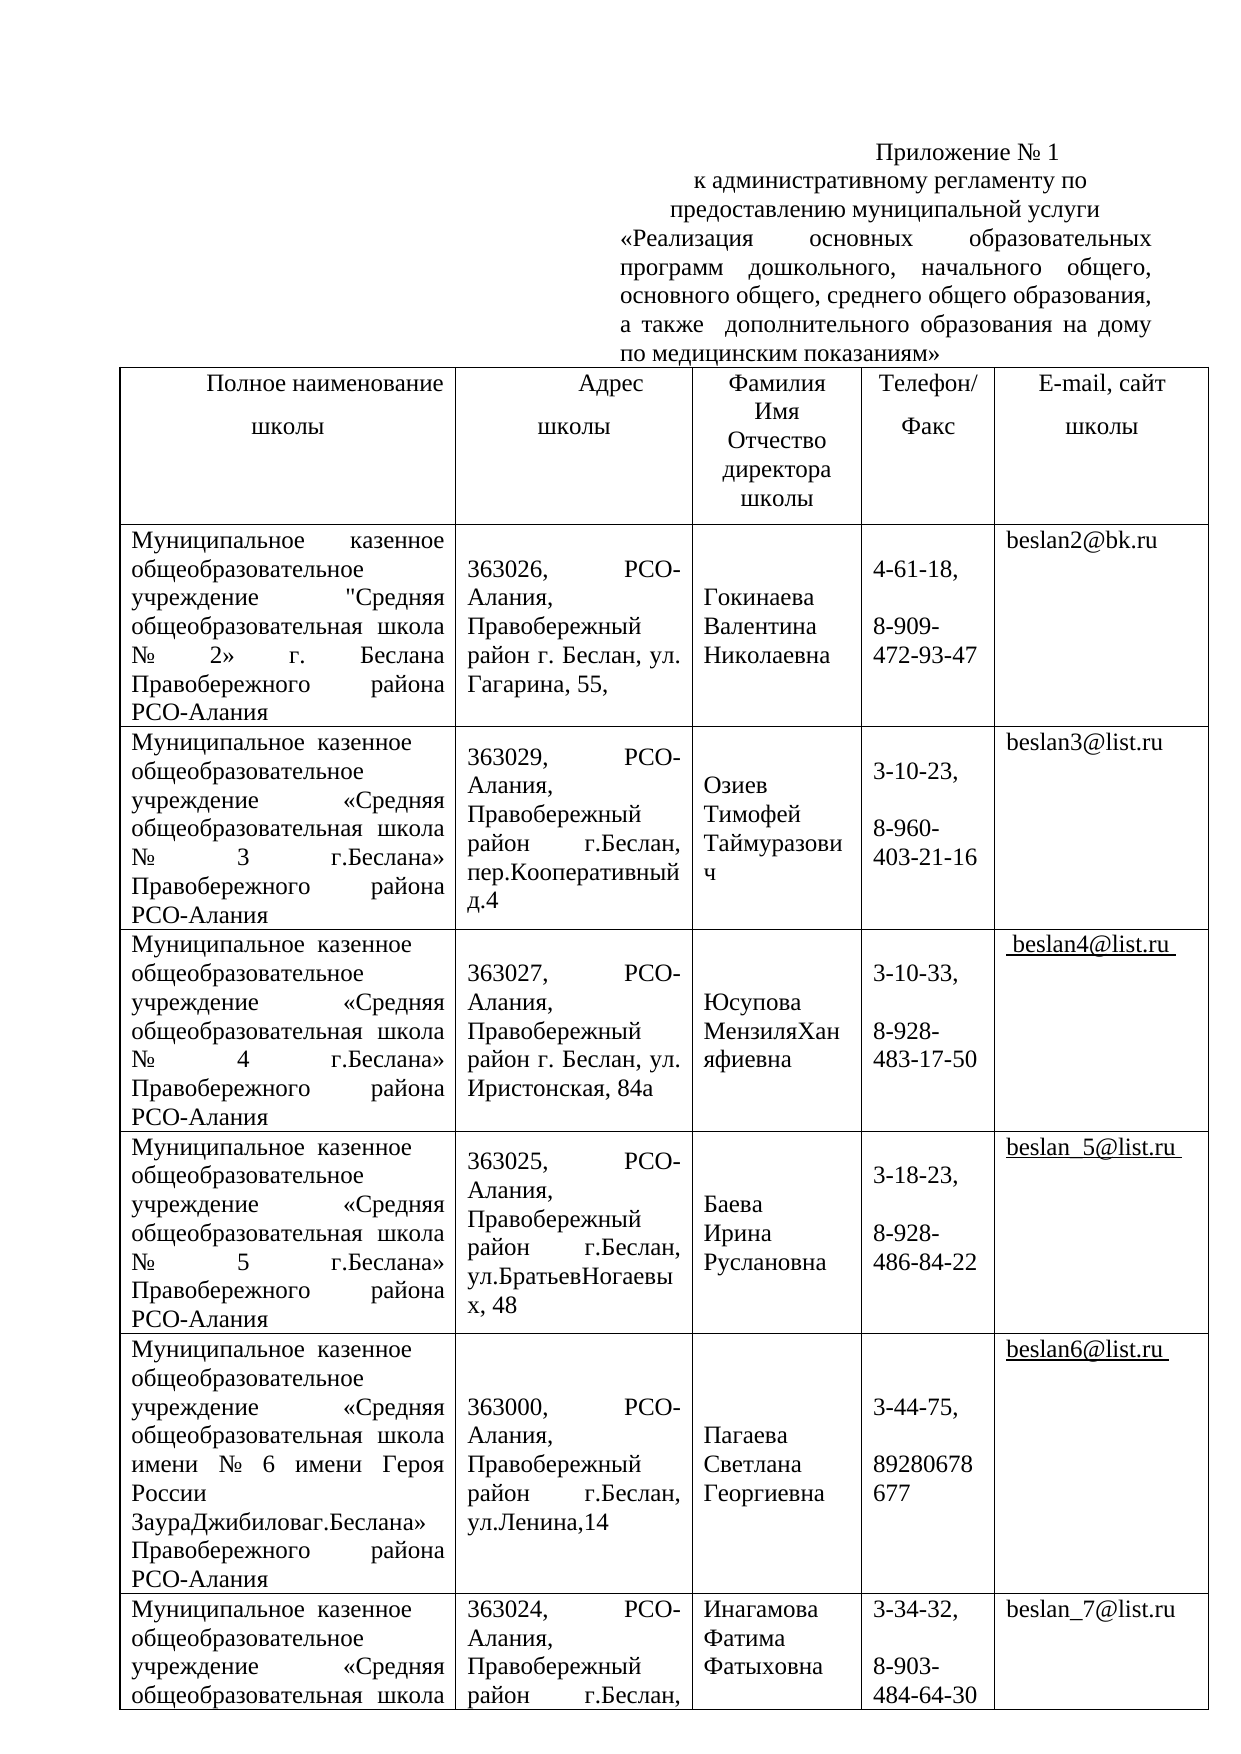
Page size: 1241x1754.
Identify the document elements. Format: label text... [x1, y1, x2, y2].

table_cell Юсупова МензиляХаняфиевна [693, 930, 861, 1131]
table_cell Пагаева Светлана Георгиевна [693, 1334, 861, 1593]
table_header Фамилия Имя Отчество директора школы [693, 368, 861, 524]
text «Реализация основных образовательных программ дошкольного, начального общего, основного общего, среднего общего образования, а также дополнительного образования на дому по медицинским показаниям» [620, 223, 1152, 367]
table_cell 363026, РСО-Алания, Правобережный район г. Беслан, ул. Гагарина, 55, [456, 525, 692, 726]
table_cell Муниципальное казенное общеобразовательное учреждение «Средняя общеобразовательная школа № 3 г.Беслана» Правобережного района РСО-Алания [121, 727, 455, 928]
table_cell Озиев Тимофей Таймуразович [693, 727, 861, 928]
table_header Полное наименование школы [121, 368, 455, 524]
table_header E-mail, сайт школы [995, 368, 1208, 524]
text Приложение № 1 [177, 137, 1152, 165]
table_cell 363000, РСО-Алания, Правобережный район г.Беслан, ул.Ленина,14 [456, 1334, 692, 1593]
text к административному регламенту по [693, 165, 1152, 194]
table_cell Баева Ирина Руслановна [693, 1132, 861, 1333]
table_header Адрес школы [456, 368, 692, 524]
table_cell 3-18-23, 8-928-486-84-22 [862, 1132, 994, 1333]
table_cell 3-44-75, 89280678677 [862, 1334, 994, 1593]
table_cell 363029, РСО-Алания, Правобережный район г.Беслан, пер.Кооперативный д.4 [456, 727, 692, 928]
text предоставлению муниципальной услуги [620, 194, 1152, 223]
table_cell 363025, РСО-Алания, Правобережный район г.Беслан, ул.БратьевНогаевых, 48 [456, 1132, 692, 1333]
table_cell beslan3@list.ru [995, 727, 1208, 928]
table_cell Гокинаева Валентина Николаевна [693, 525, 861, 726]
table_cell 3-10-33, 8-928-483-17-50 [862, 930, 994, 1131]
table_cell Муниципальное казенное общеобразовательное учреждение «Средняя общеобразовательная школа имени № 6 имени Героя России ЗаураДжибиловаг.Беслана» Правобережного района РСО-Алания [121, 1334, 455, 1593]
table_cell 4-61-18, 8-909-472-93-47 [862, 525, 994, 726]
table_cell 3-10-23, 8-960-403-21-16 [862, 727, 994, 928]
table_cell beslan4@list.ru [995, 930, 1208, 1131]
table_cell Муниципальное казенное общеобразовательное учреждение "Средняя общеобразовательная школа № 2» г. Беслана Правобережного района РСО-Алания [121, 525, 455, 726]
table_header Телефон/Факс [862, 368, 994, 524]
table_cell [693, 1594, 861, 1709]
table_cell beslan_5@list.ru [995, 1132, 1208, 1333]
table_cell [862, 1594, 994, 1709]
table_cell Муниципальное казенное общеобразовательное учреждение «Средняя общеобразовательная школа № 5 г.Беслана» Правобережного района РСО-Алания [121, 1132, 455, 1333]
table_cell beslan_7@list.ru [995, 1594, 1208, 1709]
table_cell beslan6@list.ru [995, 1334, 1208, 1593]
table_cell Муниципальное казенное общеобразовательное учреждение «Средняя общеобразовательная школа № 4 г.Беслана» Правобережного района РСО-Алания [121, 930, 455, 1131]
table_cell 363027, РСО-Алания, Правобережный район г. Беслан, ул. Иристонская, 84а [456, 930, 692, 1131]
table_cell beslan2@bk.ru [995, 525, 1208, 726]
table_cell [456, 1594, 692, 1709]
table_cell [121, 1594, 455, 1709]
